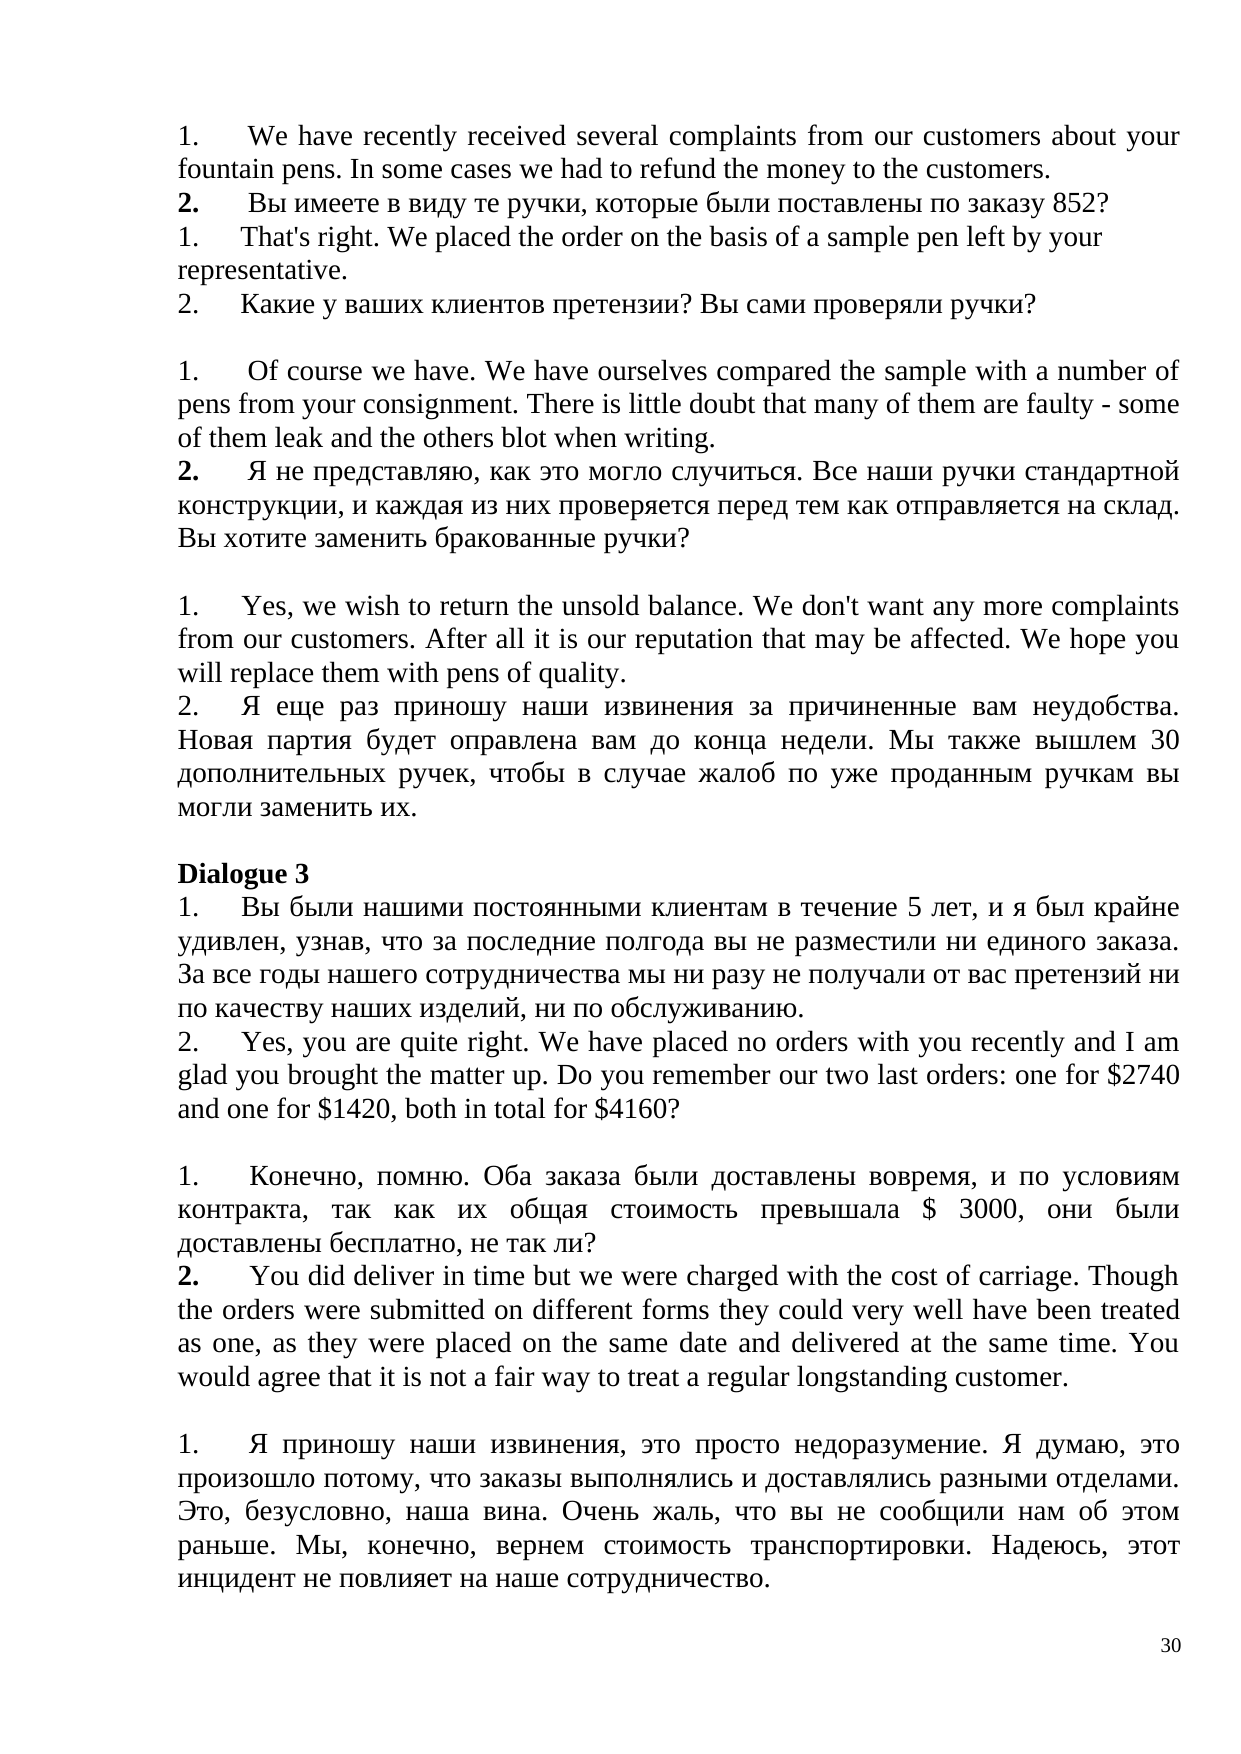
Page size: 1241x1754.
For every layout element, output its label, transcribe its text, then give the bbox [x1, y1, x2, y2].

list Я не представляю, как это могло случиться. Все наши ручки стандартной конструкции, и каждая из них проверяется перед тем как отправляется на склад. Вы хотите заменить бракованные ручки? [177, 453, 1181, 554]
list That's right. We placed the order on the basis of a sample pen left by your representative. [177, 219, 1181, 286]
text 1. We have recently received several complaints from our customers about your fountain pens. In some cases we had to refund the money to the customers. [177, 118, 1181, 185]
list Конечно, помню. Оба заказа были доставлены вовремя, и по условиям контракта, так как их общая стоимость превышала $ 3000, они были доставлены бесплатно, не так ли? [177, 1158, 1181, 1258]
list Of course we have. We have ourselves compared the sample with a number of pens from your consignment. There is little doubt that many of them are faulty - some of them leak and the others blot when writing. [177, 353, 1181, 453]
list Вы были нашими постоянными клиентам в течение 5 лет, и я был крайне удивлен, узнав, что за последние полгода вы не разместили ни единого заказа. За все годы нашего сотрудничества мы ни разу не получали от вас претензий ни по качеству наших изделий, ни по обслуживанию. [177, 889, 1181, 1024]
list Yes, we wish to return the unsold balance. We don't want any more complaints from our customers. After all it is our reputation that may be affected. We hope you will replace them with pens of quality. [177, 588, 1181, 688]
list Yes, you are quite right. We have placed no orders with you recently and I am glad you brought the matter up. Do you remember our two last orders: one for $2740 and one for $1420, both in total for $4160? [177, 1024, 1181, 1124]
list Я еще раз приношу наши извинения за причиненные вам неудобства. Новая партия будет оправлена вам до конца недели. Мы также вышлем 30 дополнительных ручек, чтобы в случае жалоб по уже проданным ручкам вы могли заменить их. [177, 688, 1181, 822]
list Какие у ваших клиентов претензии? Вы сами проверяли ручки? [177, 286, 1181, 319]
list You did deliver in time but we were charged with the cost of carriage. Though the orders were submitted on different forms they could very well have been treated as one, as they were placed on the same date and delivered at the same time. You would agree that it is not a fair way to treat a regular longstanding customer. [177, 1258, 1181, 1393]
text Dialogue 3 [177, 856, 1181, 889]
text 1. Я приношу наши извинения, это просто недоразумение. Я думаю, это произошло потому, что заказы выполнялись и доставлялись разными отделами. Это, безусловно, наша вина. Очень жаль, что вы не сообщили нам об этом раньше. Мы, конечно, вернем стоимость транспортировки. Надеюсь, этот инцидент не повлияет на наше сотрудничество. [177, 1426, 1181, 1594]
text 2. Вы имеете в виду те ручки, которые были поставлены по заказу 852? [177, 185, 1181, 219]
